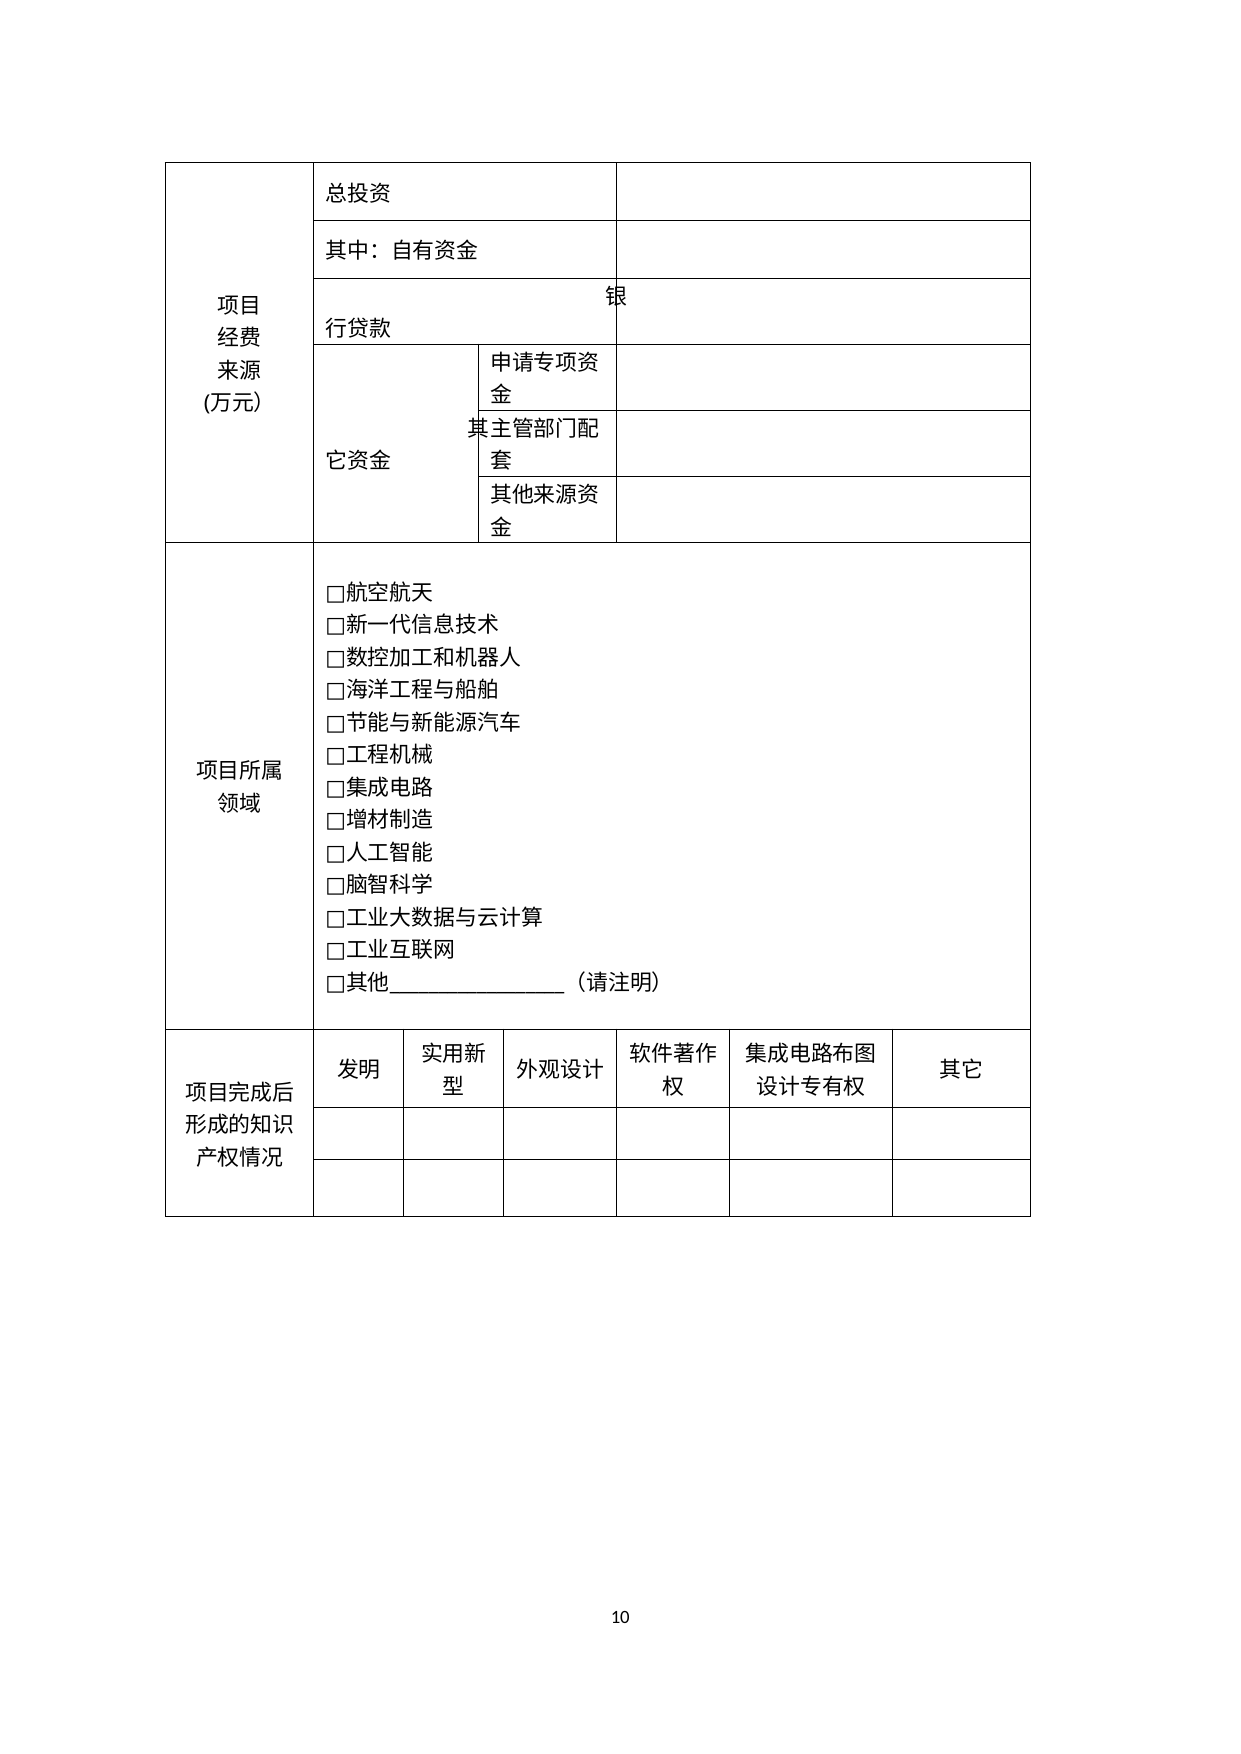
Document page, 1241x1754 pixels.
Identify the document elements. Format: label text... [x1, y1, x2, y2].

table_cell 项目所属 领域 [166, 543, 313, 1028]
table_cell 集成电路布图 设计专有权 [730, 1030, 892, 1107]
table_cell 银行贷款 [314, 279, 616, 343]
table_cell [730, 1108, 892, 1159]
table_cell 外观设计 [504, 1030, 616, 1107]
table_cell [893, 1108, 1030, 1159]
table_cell 其中：自有资金 [314, 221, 616, 277]
table_cell [504, 1108, 616, 1159]
table_cell [617, 279, 1030, 343]
table_cell 其他来源资金 [479, 477, 616, 542]
table_cell [617, 1160, 729, 1216]
table_cell 实用新型 [404, 1030, 503, 1107]
table_cell [617, 1108, 729, 1159]
table_cell 申请专项资金 [479, 345, 616, 409]
table_cell [893, 1160, 1030, 1216]
table_cell [617, 345, 1030, 409]
table_cell [404, 1108, 503, 1159]
table_cell [314, 1160, 403, 1216]
table_cell 主管部门配套 [479, 411, 616, 476]
table_cell [617, 411, 1030, 476]
table_cell [314, 1108, 403, 1159]
table_cell [730, 1160, 892, 1216]
table_cell 发明 [314, 1030, 403, 1107]
table_cell 总投资 [314, 163, 616, 220]
table_cell 其它资金 [314, 345, 478, 542]
table_cell 其它 [893, 1030, 1030, 1107]
table_cell 项目 经费 来源 (万元） [166, 163, 313, 542]
table_cell [617, 221, 1030, 277]
table_cell [617, 477, 1030, 542]
table_cell [504, 1160, 616, 1216]
table_cell □航空航天 □新一代信息技术 □数控加工和机器人 □海洋工程与船舶 □节能与新能源汽车 □工程机械 □集成电路 □增材制造 □人工智能 □脑智科学 □工业大数据与云计算 □工业互联网 □其他__________________（请注明） [314, 543, 1030, 1028]
table_cell 软件著作权 [617, 1030, 729, 1107]
table_cell 项目完成后形成的知识产权情况 [166, 1030, 313, 1216]
table_cell [404, 1160, 503, 1216]
table_cell [617, 163, 1030, 220]
